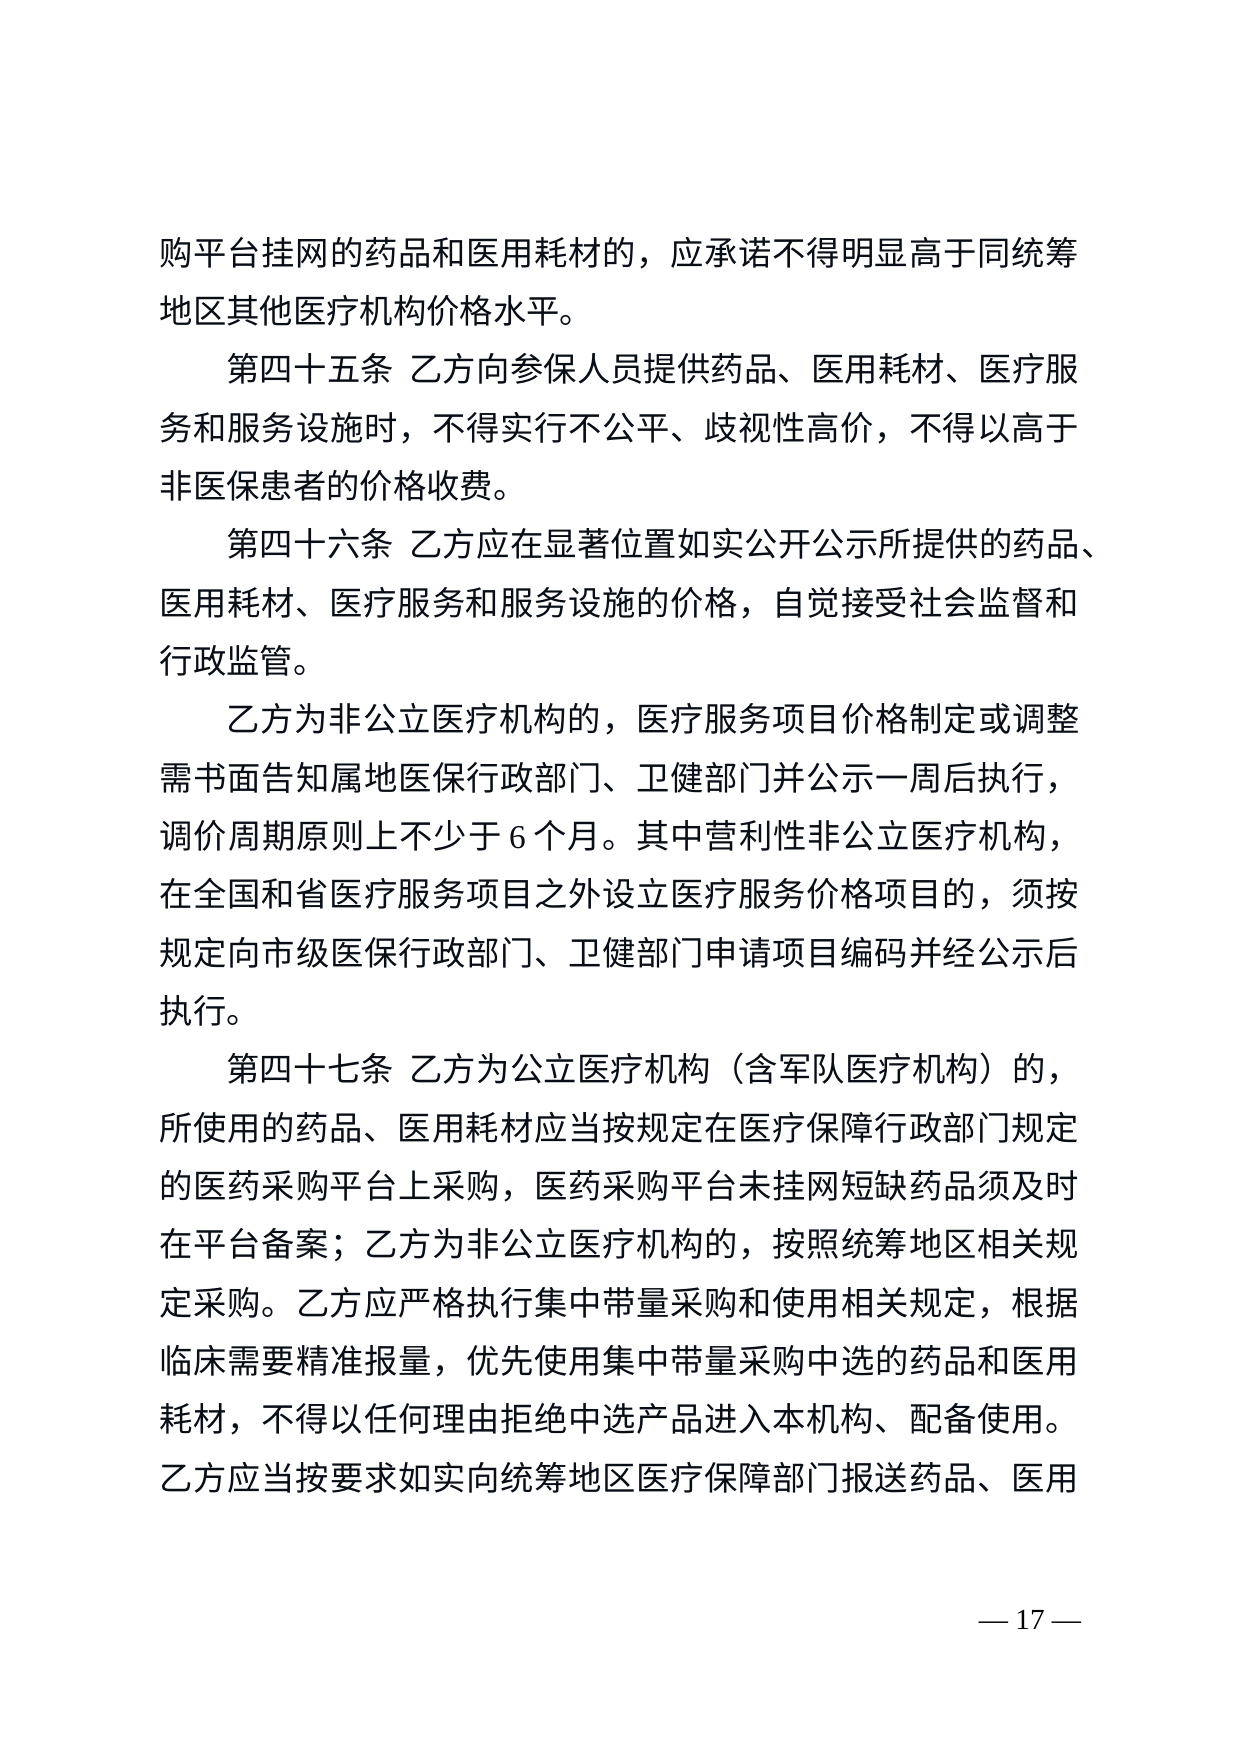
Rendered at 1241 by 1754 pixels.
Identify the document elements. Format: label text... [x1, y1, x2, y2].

text 第四十六条 乙方应在显著位置如实公开公示所提供的药品、医用耗材、医疗服务和服务设施的价格，自觉接受社会监督和行政监管。 [159, 510, 1081, 685]
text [159, 1035, 1081, 1502]
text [159, 218, 1081, 335]
text 乙方为非公立医疗机构的，医疗服务项目价格制定或调整需书面告知属地医保行政部门、卫健部门并公示一周后执行，调价周期原则上不少于6个月。其中营利性非公立医疗机构，在全国和省医疗服务项目之外设立医疗服务价格项目的，须按规定向市级医保行政部门、卫健部门申请项目编码并经公示后执行。 [159, 685, 1081, 1035]
text 第四十五条 乙方向参保人员提供药品、医用耗材、医疗服务和服务设施时，不得实行不公平、歧视性高价，不得以高于非医保患者的价格收费。 [159, 335, 1081, 510]
